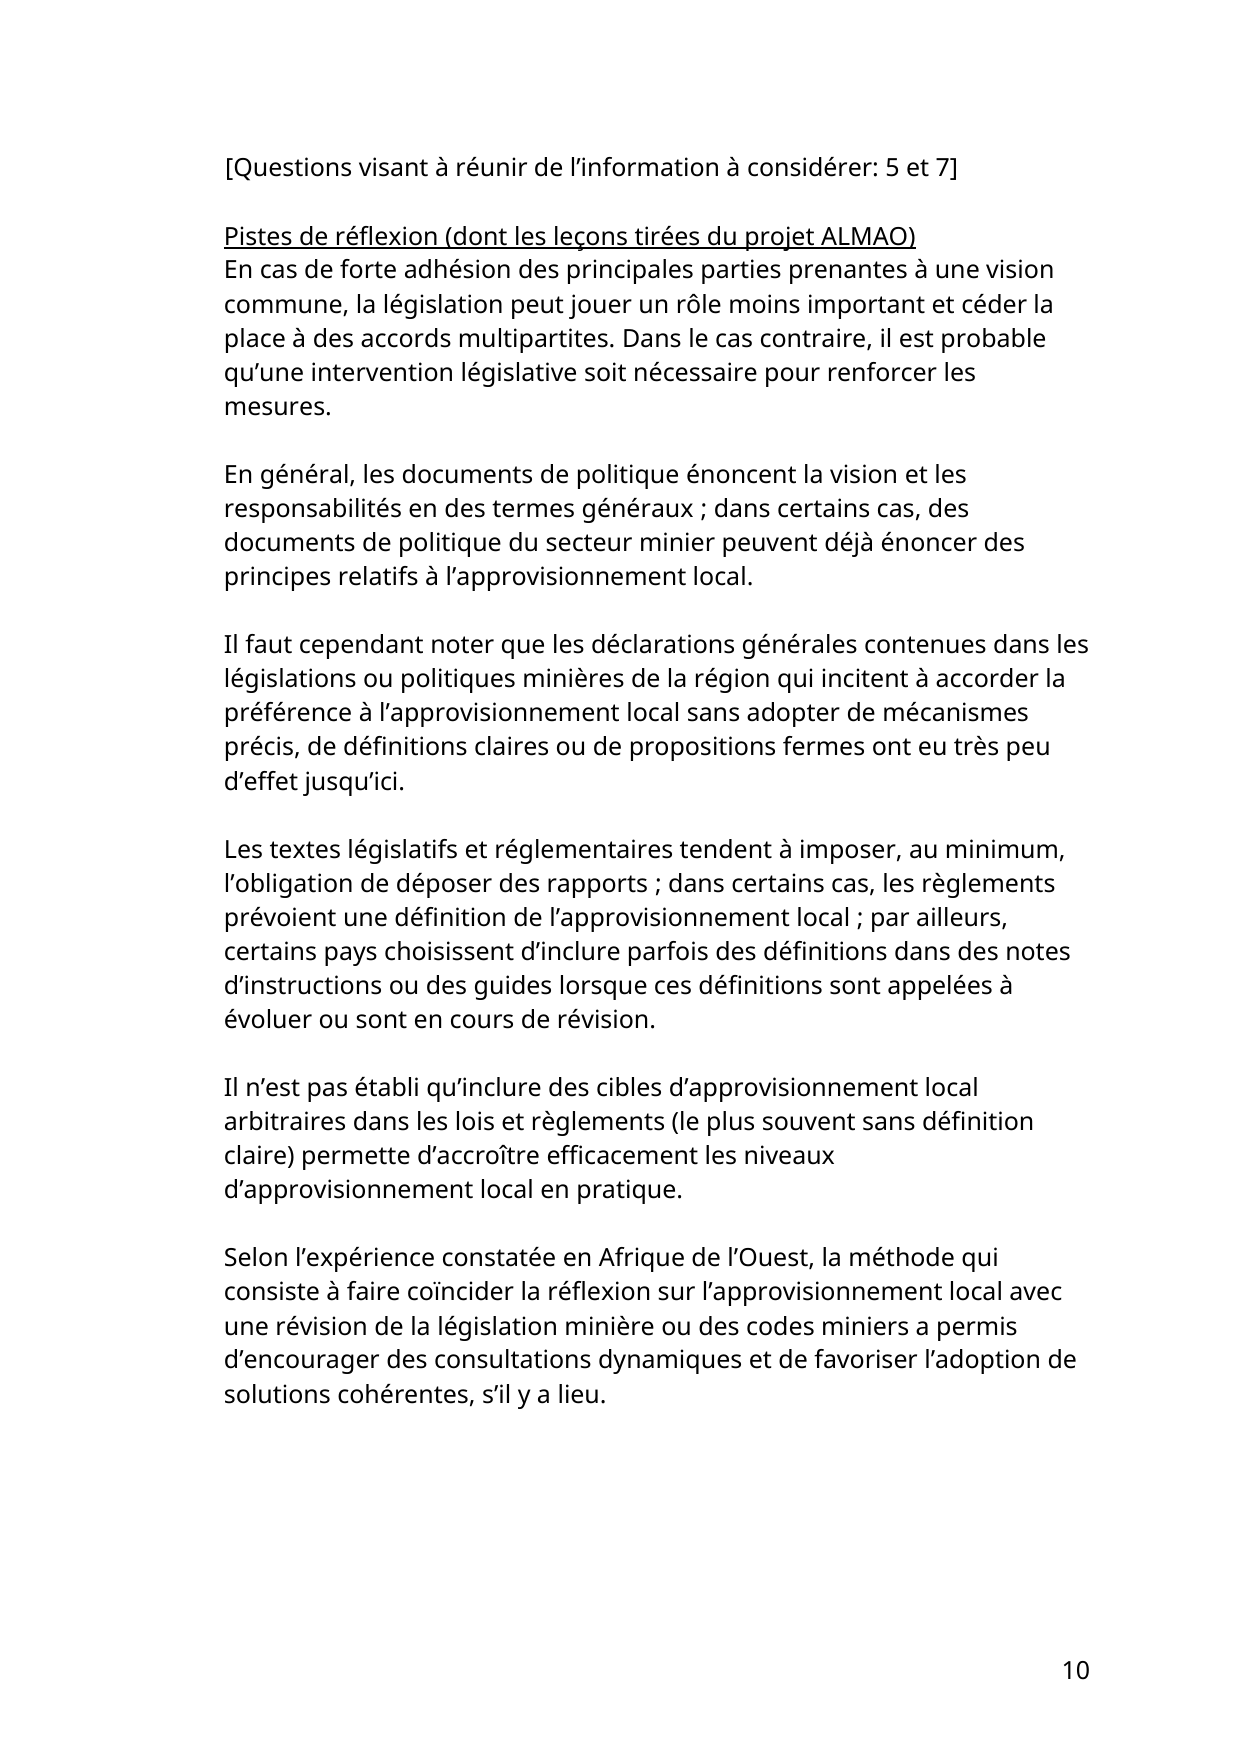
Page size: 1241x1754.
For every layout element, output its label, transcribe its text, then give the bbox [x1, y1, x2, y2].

text Selon l’expérience constatée en Afrique de l’Ouest, la méthode qui consiste à faire coïncider la réflexion sur l’approvisionnement local avec une révision de la législation minière ou des codes miniers a permis d’encourager des consultations dynamiques et de favoriser l’adoption de solutions cohérentes, s’il y a lieu. [224, 1240, 1090, 1410]
text Pistes de réflexion (dont les leçons tirées du projet ALMAO) [150, 218, 1090, 252]
text Il faut cependant noter que les déclarations générales contenues dans les législations ou politiques minières de la région qui incitent à accorder la préférence à l’approvisionnement local sans adopter de mécanismes précis, de définitions claires ou de propositions fermes ont eu très peu d’effet jusqu’ici. [224, 627, 1090, 797]
text Les textes législatifs et réglementaires tendent à imposer, au minimum, l’obligation de déposer des rapports ; dans certains cas, les règlements prévoient une définition de l’approvisionnement local ; par ailleurs, certains pays choisissent d’inclure parfois des définitions dans des notes d’instructions ou des guides lorsque ces définitions sont appelées à évoluer ou sont en cours de révision. [224, 831, 1090, 1036]
text En cas de forte adhésion des principales parties prenantes à une vision commune, la législation peut jouer un rôle moins important et céder la place à des accords multipartites. Dans le cas contraire, il est probable qu’une intervention législative soit nécessaire pour renforcer les mesures. [224, 252, 1090, 422]
list [Questions visant à réunir de l’information à considérer: 5 et 7] [225, 150, 1090, 184]
text En général, les documents de politique énoncent la vision et les responsabilités en des termes généraux ; dans certains cas, des documents de politique du secteur minier peuvent déjà énoncer des principes relatifs à l’approvisionnement local. [224, 457, 1090, 593]
text Il n’est pas établi qu’inclure des cibles d’approvisionnement local arbitraires dans les lois et règlements (le plus souvent sans définition claire) permette d’accroître efficacement les niveaux d’approvisionnement local en pratique. [224, 1070, 1090, 1206]
